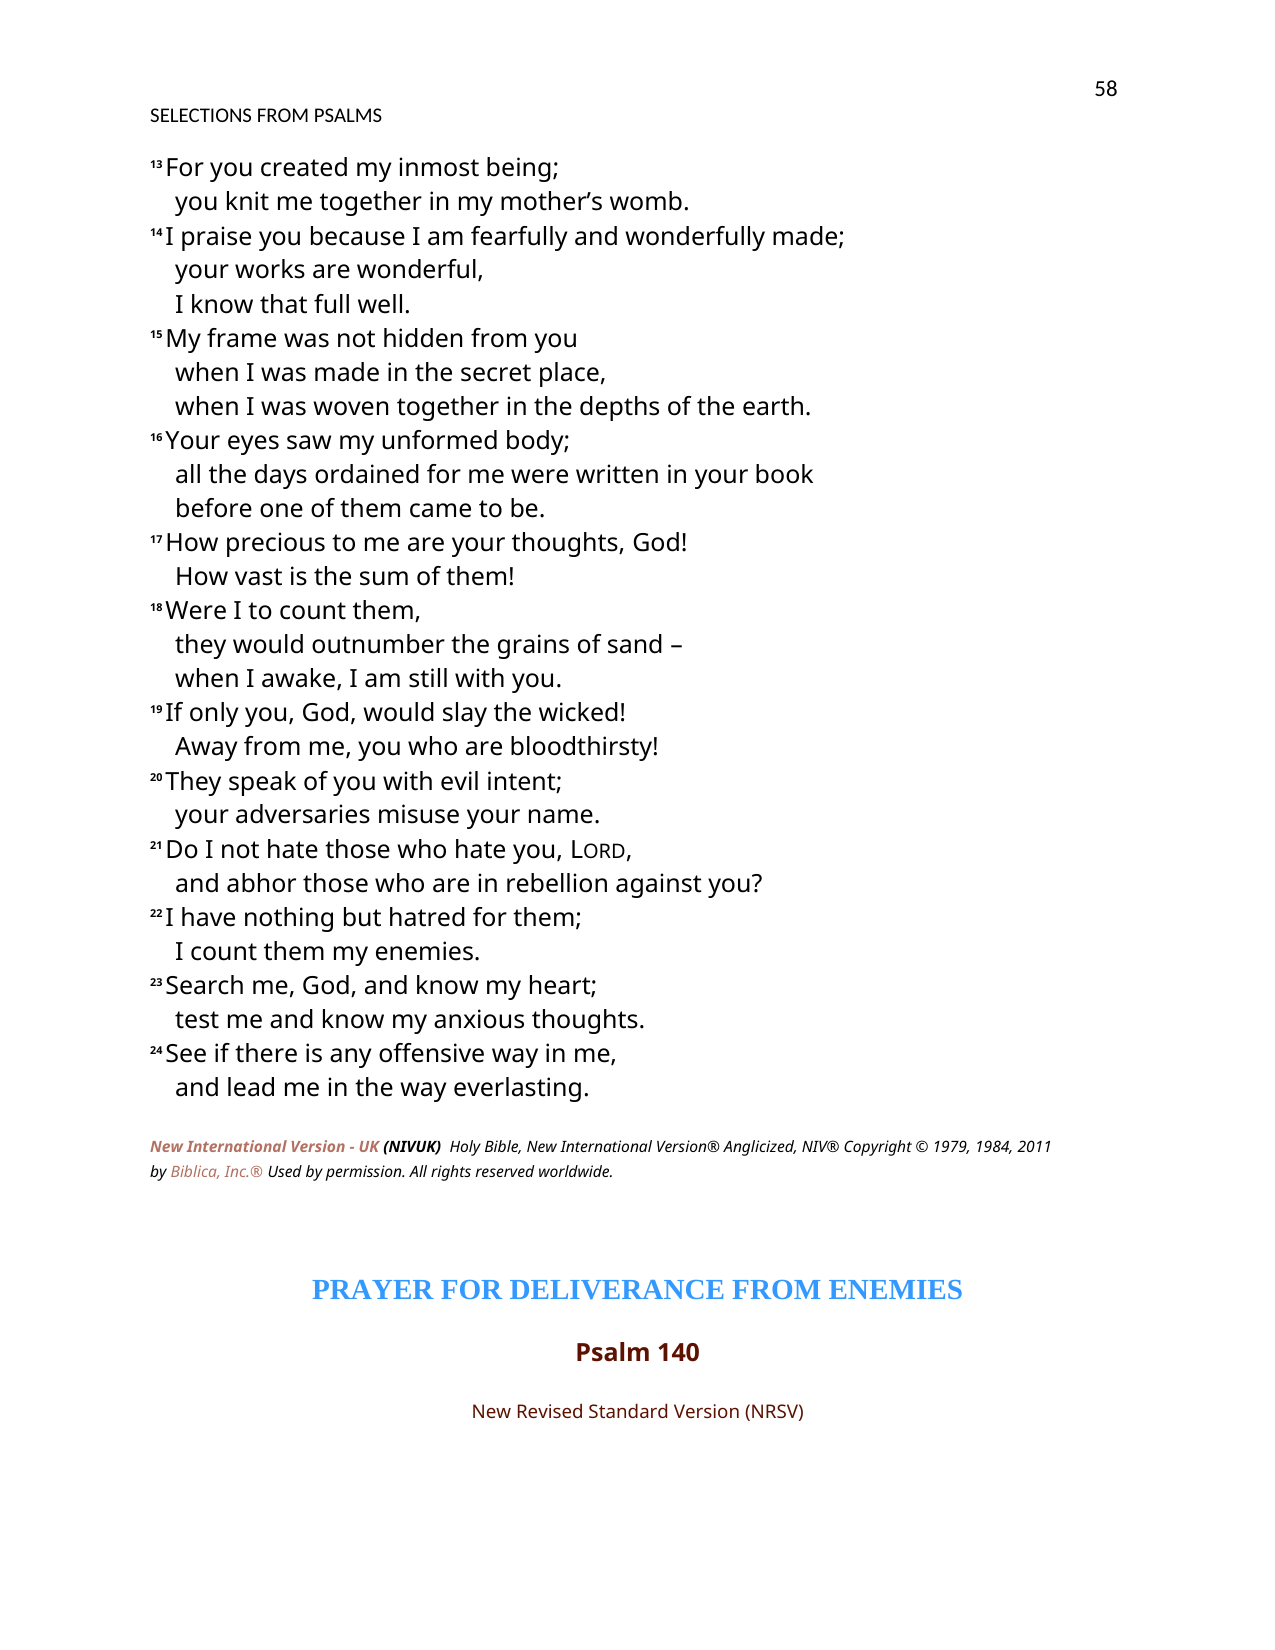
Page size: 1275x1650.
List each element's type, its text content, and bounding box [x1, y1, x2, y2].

text 13 For you created my inmost being; you knit me together in my mother’s womb. 14 I praise you because I am fearfully and wonderfully made; your works are wonderful, I know that full well. 15 My frame was not hidden from you when I was made in the secret place, when I was woven together in the depths of the earth. 16 Your eyes saw my unformed body; all the days ordained for me were written in your book before one of them came to be. 17 How precious to me are your thoughts, God! How vast is the sum of them! 18 Were I to count them, they would outnumber the grains of sand – when I awake, I am still with you. [150, 150, 1125, 695]
subtitle Psalm 140 [150, 1335, 1125, 1369]
text 19 If only you, God, would slay the wicked! Away from me, you who are bloodthirsty! 20 They speak of you with evil intent; your adversaries misuse your name. 21 Do I not hate those who hate you, Lord, and abhor those who are in rebellion against you? 22 I have nothing but hatred for them; I count them my enemies. 23 Search me, God, and know my heart; test me and know my anxious thoughts. 24 See if there is any offensive way in me, and lead me in the way everlasting. [150, 695, 1125, 1104]
text New International Version - UK (NIVUK) Holy Bible, New International Version® Anglicized, NIV® Copyright © 1979, 1984, 2011 by Biblica, Inc.® Used by permission. All rights reserved worldwide. [150, 1136, 1125, 1182]
subtitle PRAYER FOR DELIVERANCE FROM ENEMIES [150, 1272, 1125, 1306]
subtitle New Revised Standard Version (NRSV) [150, 1398, 1125, 1424]
